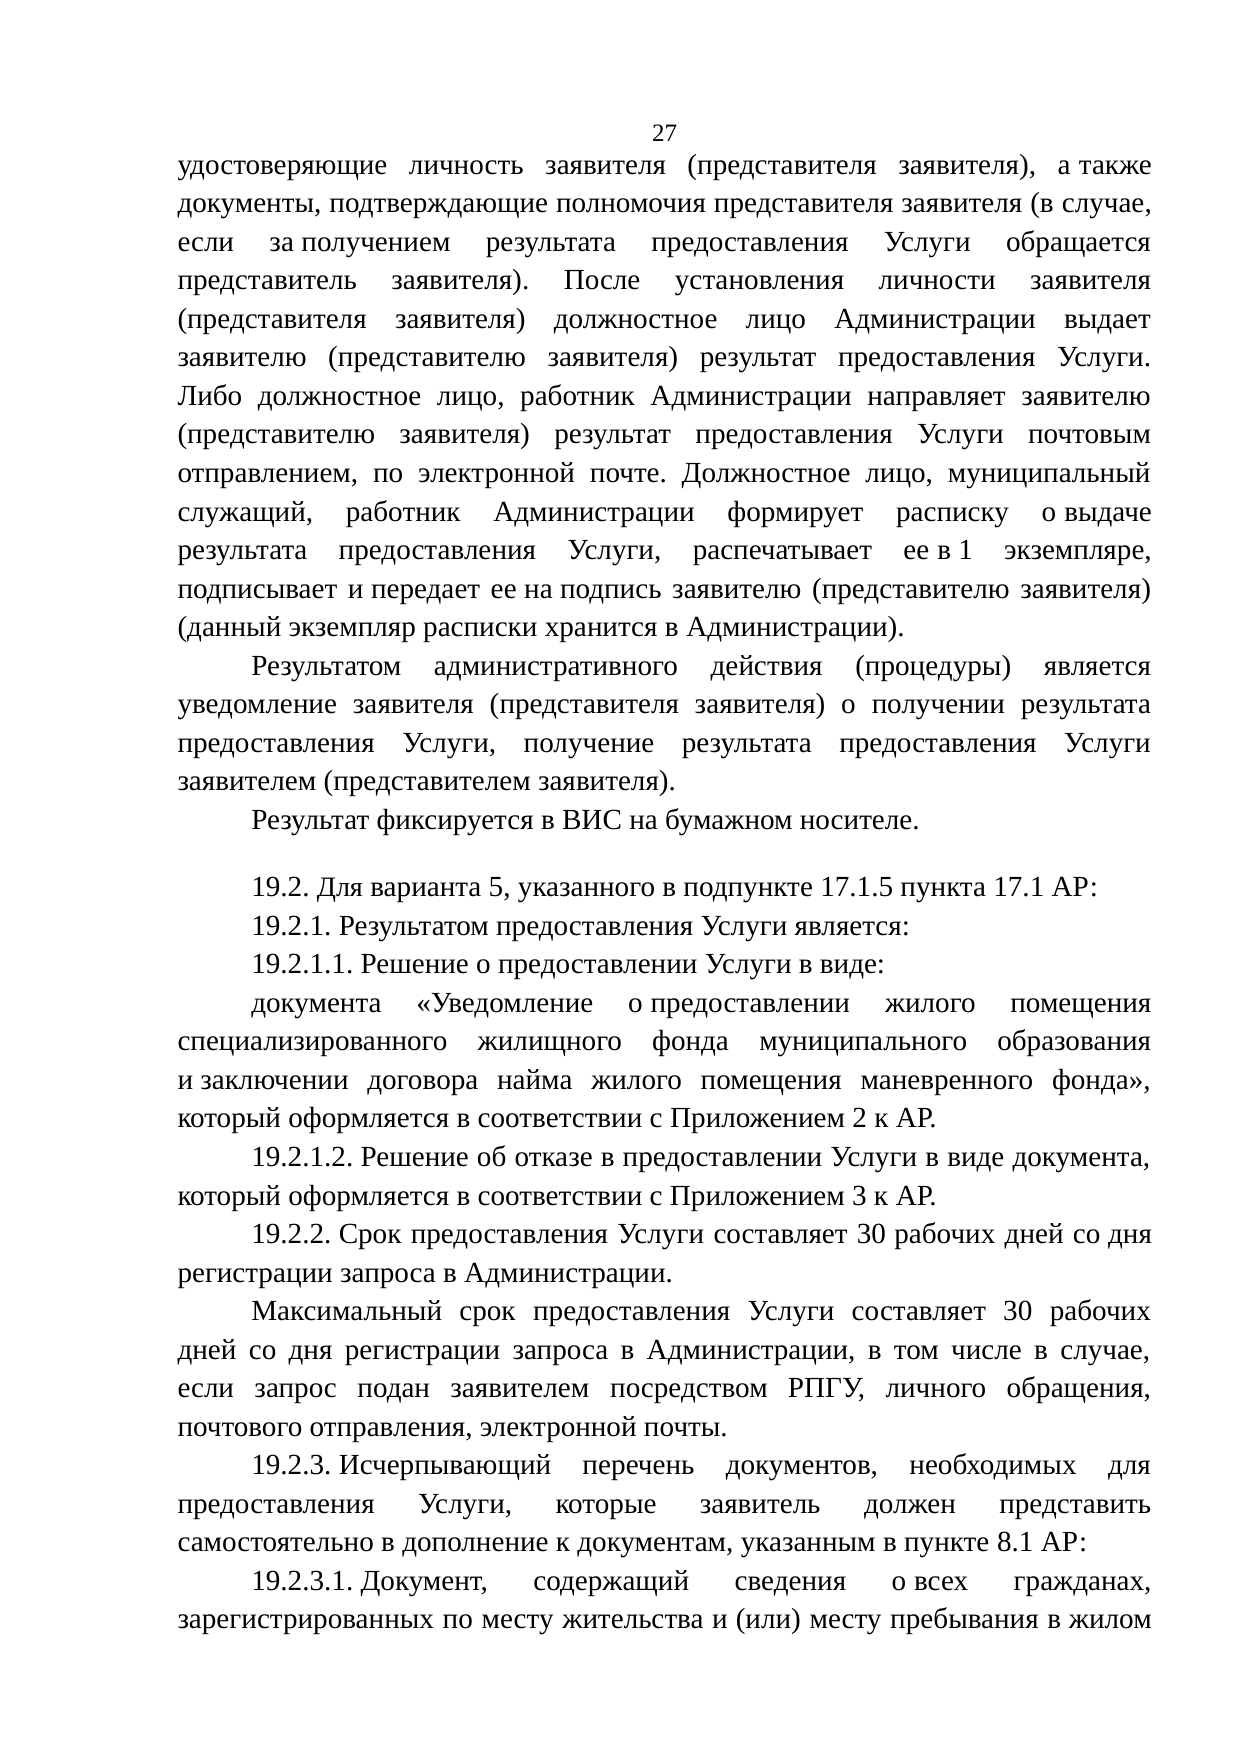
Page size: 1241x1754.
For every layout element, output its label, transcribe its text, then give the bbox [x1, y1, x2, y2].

text 19.2.3. Исчерпывающий перечень документов, необходимых для предоставления Услуги, которые заявитель должен представить самостоятельно в дополнение к документам, указанным в пункте 8.1 АР: [177, 1447, 1152, 1558]
text Максимальный срок предоставления Услуги составляет 30 рабочих дней со дня регистрации запроса в Администрации, в том числе в случае, если запрос подан заявителем посредством РПГУ, личного обращения, почтового отправления, электронной почты. [177, 1293, 1152, 1442]
text Результатом административного действия (процедуры) является уведомление заявителя (представителя заявителя) о получении результата предоставления Услуги, получение результата предоставления Услуги заявителем (представителем заявителя). [177, 648, 1152, 797]
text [177, 1563, 1152, 1635]
text 19.2.1.1. Решение о предоставлении Услуги в виде: [177, 946, 1152, 980]
text 19.2.1. Результатом предоставления Услуги является: [177, 908, 1152, 941]
text 19.2.2. Срок предоставления Услуги составляет 30 рабочих дней со дня регистрации запроса в Администрации. [177, 1216, 1152, 1288]
text документа «Уведомление о предоставлении жилого помещения специализированного жилищного фонда муниципального образования и заключении договора найма жилого помещения маневренного фонда», который оформляется в соответствии с Приложением 2 к АР. [177, 985, 1152, 1134]
text 19.2.1.2. Решение об отказе в предоставлении Услуги в виде документа, который оформляется в соответствии с Приложением 3 к АР. [177, 1139, 1152, 1211]
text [177, 147, 1152, 643]
text Результат фиксируется в ВИС на бумажном носителе. [177, 802, 1152, 836]
text 19.2. Для варианта 5, указанного в подпункте 17.1.5 пункта 17.1 АР: [177, 869, 1152, 903]
